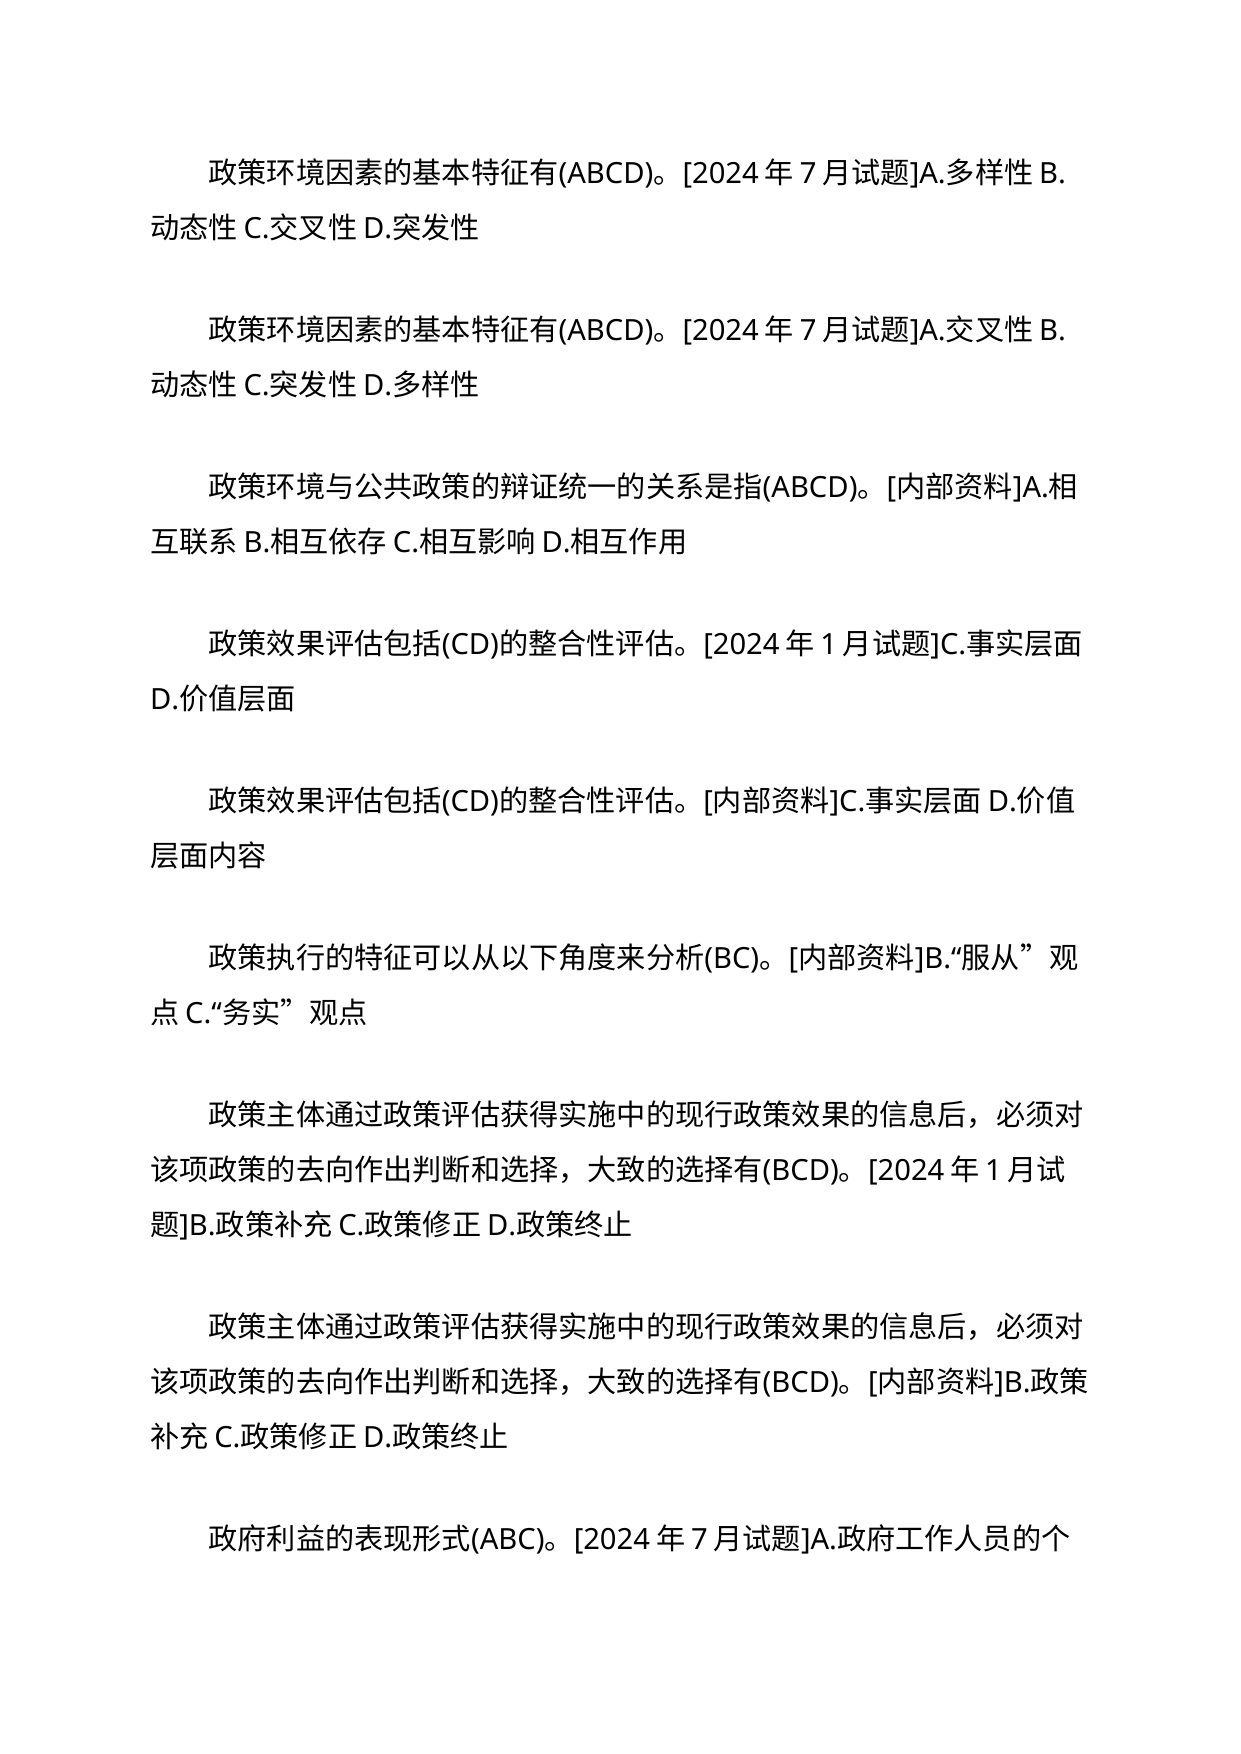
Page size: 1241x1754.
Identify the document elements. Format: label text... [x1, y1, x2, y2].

text 政策环境因素的基本特征有(ABCD)。[2024年7月试题]A.多样性B.动态性C.交叉性D.突发性 [150, 150, 1090, 247]
text 政策效果评估包括(CD)的整合性评估。[2024年1月试题]C.事实层面D.价值层面 [150, 621, 1090, 718]
text 政策环境与公共政策的辩证统一的关系是指(ABCD)。[内部资料]A.相互联系B.相互依存C.相互影响D.相互作用 [150, 464, 1090, 561]
text 政策效果评估包括(CD)的整合性评估。[内部资料]C.事实层面D.价值层面内容 [150, 778, 1090, 875]
text 政策主体通过政策评估获得实施中的现行政策效果的信息后，必须对该项政策的去向作出判断和选择，大致的选择有(BCD)。[内部资料]B.政策补充C.政策修正D.政策终止 [150, 1303, 1090, 1456]
text 政策环境因素的基本特征有(ABCD)。[2024年7月试题]A.交叉性B.动态性C.突发性D.多样性 [150, 307, 1090, 404]
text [150, 1515, 1090, 1558]
text 政策执行的特征可以从以下角度来分析(BC)。[内部资料]B.“服从”观点C.“务实”观点 [150, 935, 1090, 1032]
text 政策主体通过政策评估获得实施中的现行政策效果的信息后，必须对该项政策的去向作出判断和选择，大致的选择有(BCD)。[2024年1月试题]B.政策补充C.政策修正D.政策终止 [150, 1092, 1090, 1244]
